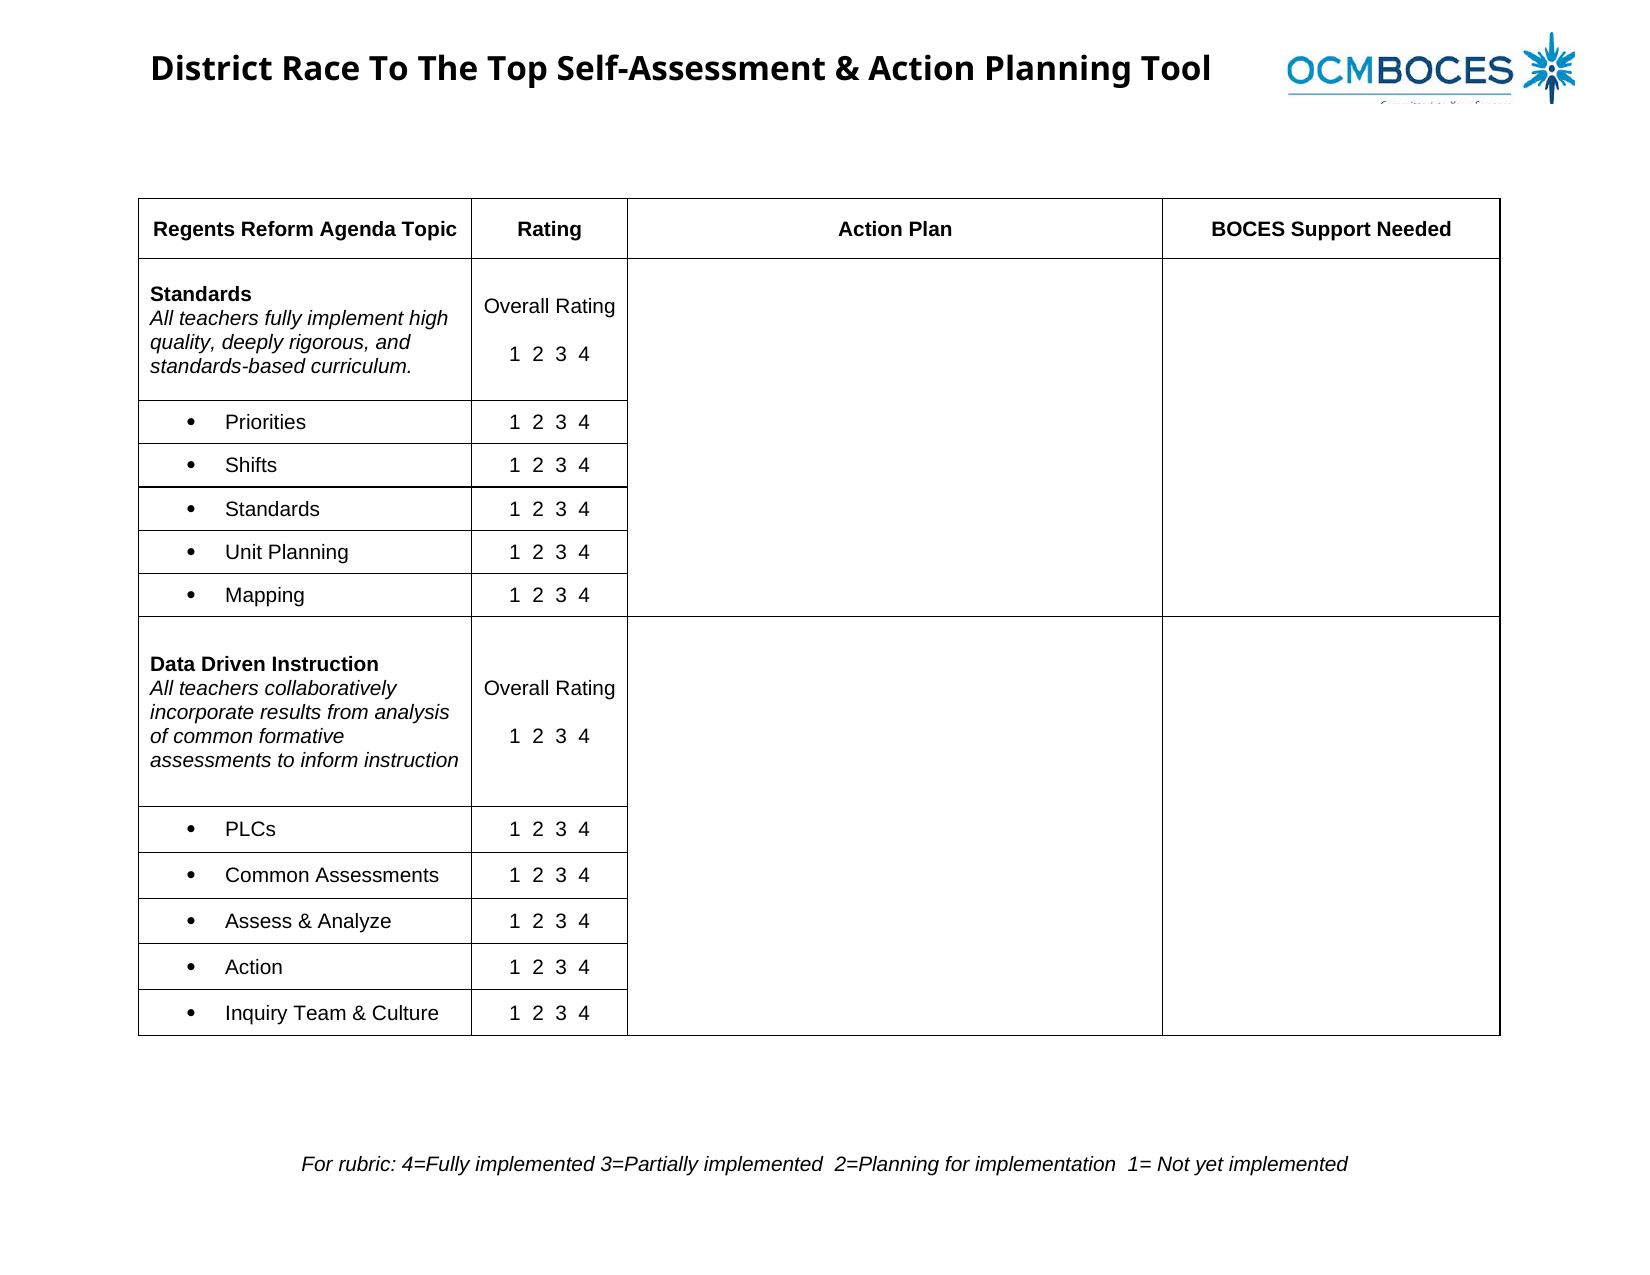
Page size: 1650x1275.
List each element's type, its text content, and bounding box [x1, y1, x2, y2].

table_cell 1 2 3 4 [472, 444, 627, 486]
table_cell 1 2 3 4 [472, 488, 627, 530]
table_cell [628, 259, 1162, 616]
table_header BOCES Support Needed [1163, 199, 1499, 258]
table_cell 1 2 3 4 [472, 944, 627, 989]
picture [1554, 32, 1575, 60]
picture [1287, 32, 1575, 104]
table_cell Action [139, 944, 471, 989]
table_cell [1163, 259, 1499, 616]
table_header Action Plan [628, 199, 1162, 258]
table_header Rating [472, 199, 627, 258]
table_cell Inquiry Team & Culture [139, 990, 471, 1035]
table_cell Overall Rating 1 2 3 4 [472, 617, 627, 806]
table_cell [628, 617, 1162, 1035]
table_cell Mapping [139, 574, 471, 616]
table_cell Standards [139, 488, 471, 530]
table_cell Assess & Analyze [139, 899, 471, 943]
table_cell 1 2 3 4 [472, 574, 627, 616]
table_cell 1 2 3 4 [472, 990, 627, 1035]
table_cell 1 2 3 4 [472, 899, 627, 943]
table_cell Unit Planning [139, 531, 471, 573]
table_cell PLCs [139, 807, 471, 852]
table_cell 1 2 3 4 [472, 807, 627, 852]
picture [1292, 61, 1309, 79]
table_cell Shifts [139, 444, 471, 486]
table_cell 1 2 3 4 [472, 531, 627, 573]
table_cell Priorities [139, 401, 471, 443]
table_cell 1 2 3 4 [472, 401, 627, 443]
table_cell 1 2 3 4 [472, 853, 627, 897]
table_cell Data Driven Instruction All teachers collaboratively incorporate results from analysis of common formative assessments to inform instruction [139, 617, 471, 806]
table_cell Common Assessments [139, 853, 471, 897]
table_header Regents Reform Agenda Topic [139, 199, 471, 258]
table_cell Overall Rating 1 2 3 4 [472, 259, 627, 400]
table_cell Standards All teachers fully implement high quality, deeply rigorous, and standards-based curriculum. [139, 259, 471, 400]
table_cell [1163, 617, 1499, 1035]
